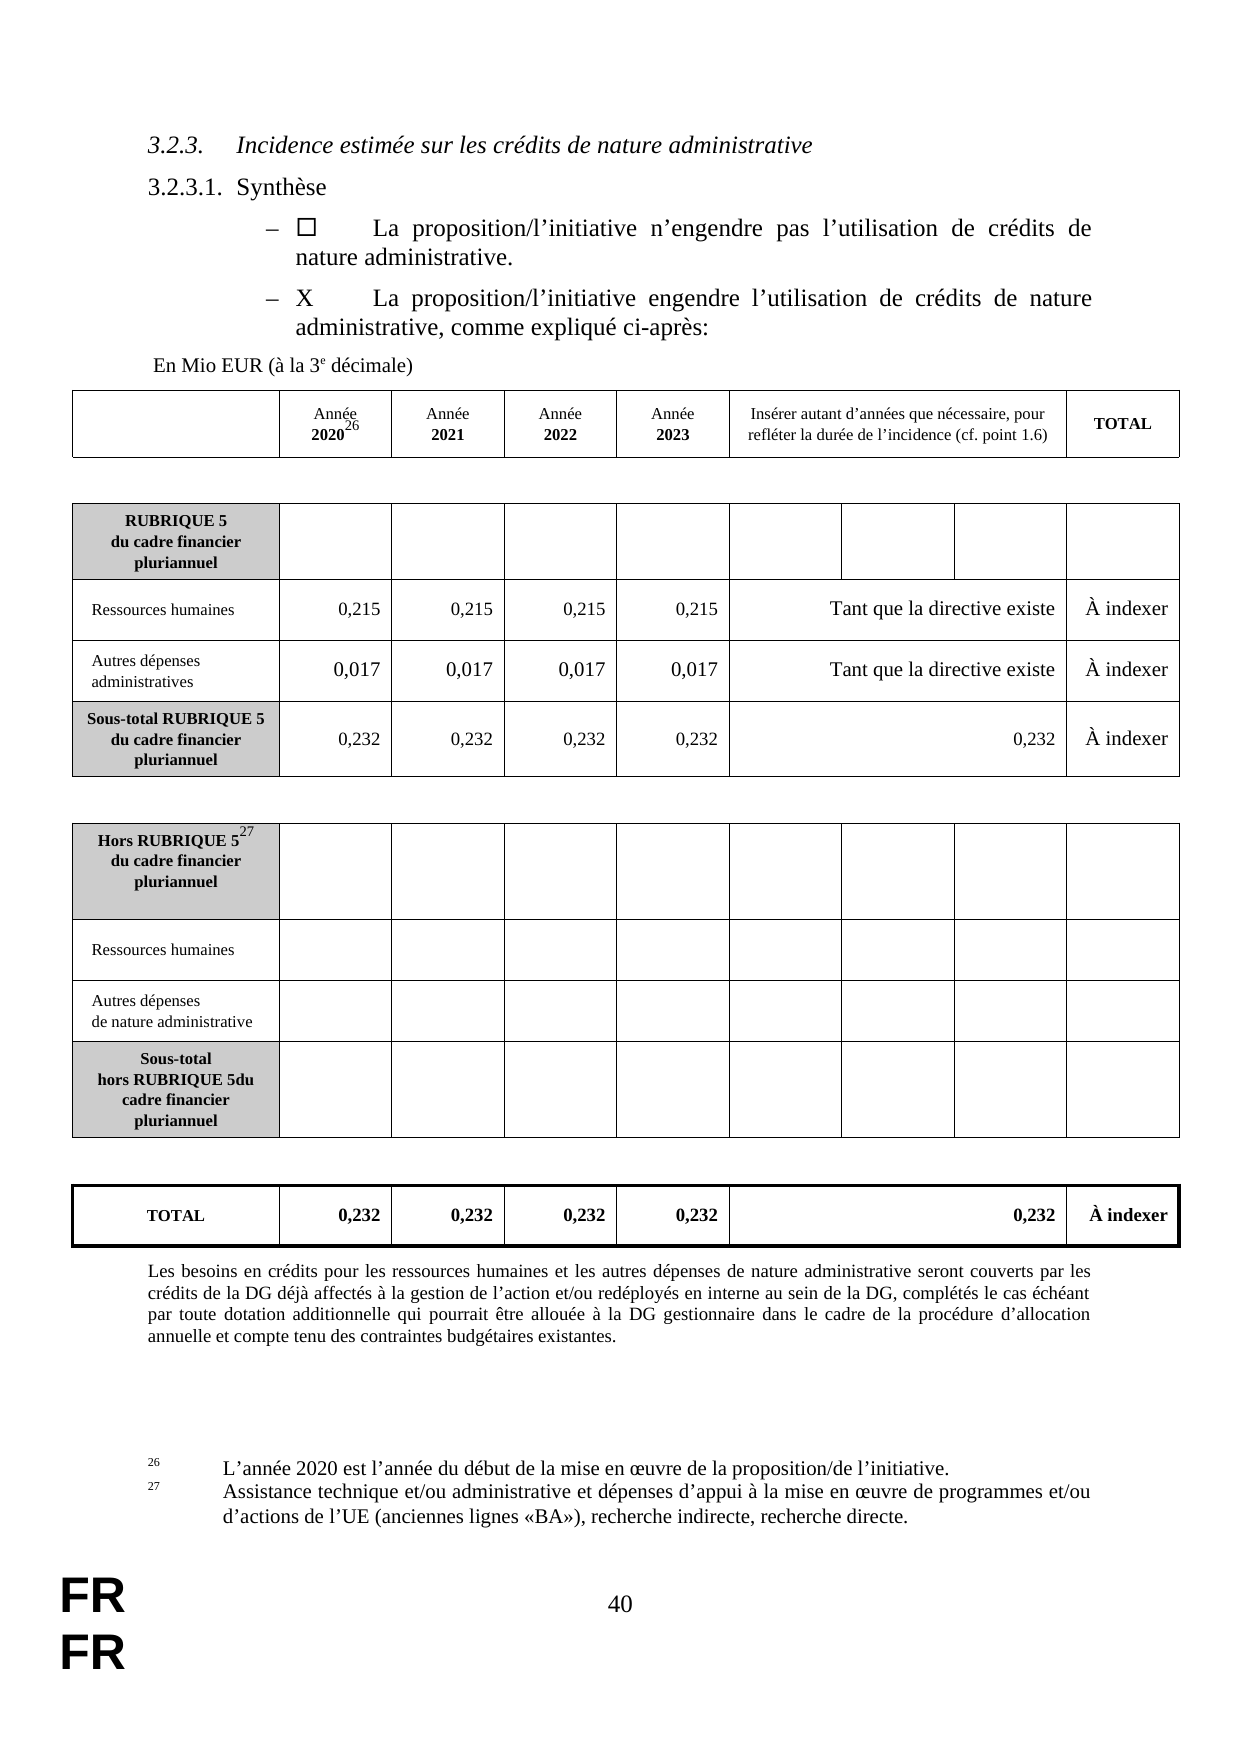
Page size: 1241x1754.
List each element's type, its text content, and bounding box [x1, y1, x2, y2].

table_cell [505, 981, 616, 1041]
subtitle 3.2.3.1. Synthèse [148, 172, 1092, 201]
table_cell [280, 1042, 391, 1137]
table_cell [955, 920, 1066, 980]
table_cell [955, 1042, 1066, 1137]
table_cell [617, 1042, 729, 1137]
table_header [730, 504, 841, 579]
table_cell Sous-total hors RUBRIQUE 5du cadre financier pluriannuel [73, 1042, 279, 1137]
table_header [505, 824, 616, 919]
table_header [730, 824, 841, 919]
table_header 0,232 [617, 1187, 729, 1244]
table_header Année 2021 [392, 391, 504, 457]
table_header [955, 824, 1066, 919]
table_cell 0,017 [392, 641, 504, 701]
table_header Hors RUBRIQUE 5 du cadre financier pluriannuel [73, 824, 279, 919]
table_cell 0,215 [280, 580, 391, 640]
table_cell [842, 920, 954, 980]
table_cell [617, 920, 729, 980]
table_header Année 2022 [505, 391, 616, 457]
table_cell Tant que la directive existe [730, 580, 1066, 640]
table_header [73, 391, 279, 457]
table_cell Sous-total RUBRIQUE 5 du cadre financier pluriannuel [73, 702, 279, 776]
table_cell 0,017 [505, 641, 616, 701]
table_cell [280, 981, 391, 1041]
table_header [617, 824, 729, 919]
table_cell Ressources humaines [73, 580, 279, 640]
table_header 0,232 [392, 1187, 504, 1244]
table_cell 0,215 [617, 580, 729, 640]
table_header [842, 504, 954, 579]
table_header Insérer autant d’années que nécessaire, pour refléter la durée de l’incidence (cf. point 1.6) [730, 391, 1066, 457]
table_header [280, 504, 391, 579]
table_cell Autres dépenses de nature administrative [73, 981, 279, 1041]
table_cell [842, 981, 954, 1041]
table_header Année 2020 [280, 391, 391, 457]
table_cell [617, 981, 729, 1041]
table_header [955, 504, 1066, 579]
table_cell [392, 981, 504, 1041]
table_cell [730, 920, 841, 980]
table_header [617, 504, 729, 579]
list La proposition/l’initiative n’engendre pas l’utilisation de crédits de nature administrative. [266, 213, 1092, 271]
table_header [392, 824, 504, 919]
table_header 0,232 [280, 1187, 391, 1244]
table_cell [1067, 920, 1179, 980]
table_cell [730, 981, 841, 1041]
table_cell 0,017 [617, 641, 729, 701]
table_cell 0,215 [505, 580, 616, 640]
table_cell À indexer [1067, 702, 1179, 776]
table_cell 0,232 [280, 702, 391, 776]
table_header [505, 504, 616, 579]
table_header [1067, 504, 1179, 579]
table_header 0,232 [730, 1187, 1066, 1244]
table_header [1067, 824, 1179, 919]
table_cell À indexer [1067, 580, 1179, 640]
table_header À indexer [1067, 1187, 1177, 1244]
table_cell [392, 1042, 504, 1137]
table_cell [280, 920, 391, 980]
table_cell À indexer [1067, 641, 1179, 701]
table_cell Ressources humaines [73, 920, 279, 980]
table_cell Tant que la directive existe [730, 641, 1066, 701]
table_cell [730, 1042, 841, 1137]
table_header TOTAL [74, 1187, 279, 1244]
subtitle 3.2.3. Incidence estimée sur les crédits de nature administrative [148, 131, 1092, 159]
table_cell [1067, 981, 1179, 1041]
list X La proposition/l’initiative engendre l’utilisation de crédits de nature administrative, comme expliqué ci-après: [266, 283, 1092, 341]
table_cell 0,215 [392, 580, 504, 640]
table_cell 0,232 [505, 702, 616, 776]
table_cell [392, 920, 504, 980]
table_cell [1067, 1042, 1179, 1137]
table_header Année 2023 [617, 391, 729, 457]
table_cell [955, 981, 1066, 1041]
table_cell [505, 920, 616, 980]
table_cell 0,017 [280, 641, 391, 701]
table_header RUBRIQUE 5 du cadre financier pluriannuel [73, 504, 279, 579]
table_cell [842, 1042, 954, 1137]
table_header 0,232 [505, 1187, 616, 1244]
text En Mio EUR (à la 3e décimale) [148, 353, 1092, 377]
text Les besoins en crédits pour les ressources humaines et les autres dépenses de nature administrative seront couverts par les crédits de la DG déjà affectés à la gestion de l’action et/ou redéployés en interne au sein de la DG, complétés le cas échéant par toute dotation additionnelle qui pourrait être allouée à la DG gestionnaire dans le cadre de la procédure d’allocation annuelle et compte tenu des contraintes budgétaires existantes. [148, 1260, 1092, 1346]
table_cell 0,232 [730, 702, 1066, 776]
table_cell Autres dépenses administratives [73, 641, 279, 701]
table_header [392, 504, 504, 579]
table_header [280, 824, 391, 919]
table_cell 0,232 [392, 702, 504, 776]
table_header [842, 824, 954, 919]
table_cell [505, 1042, 616, 1137]
table_header TOTAL [1067, 391, 1179, 457]
table_cell 0,232 [617, 702, 729, 776]
